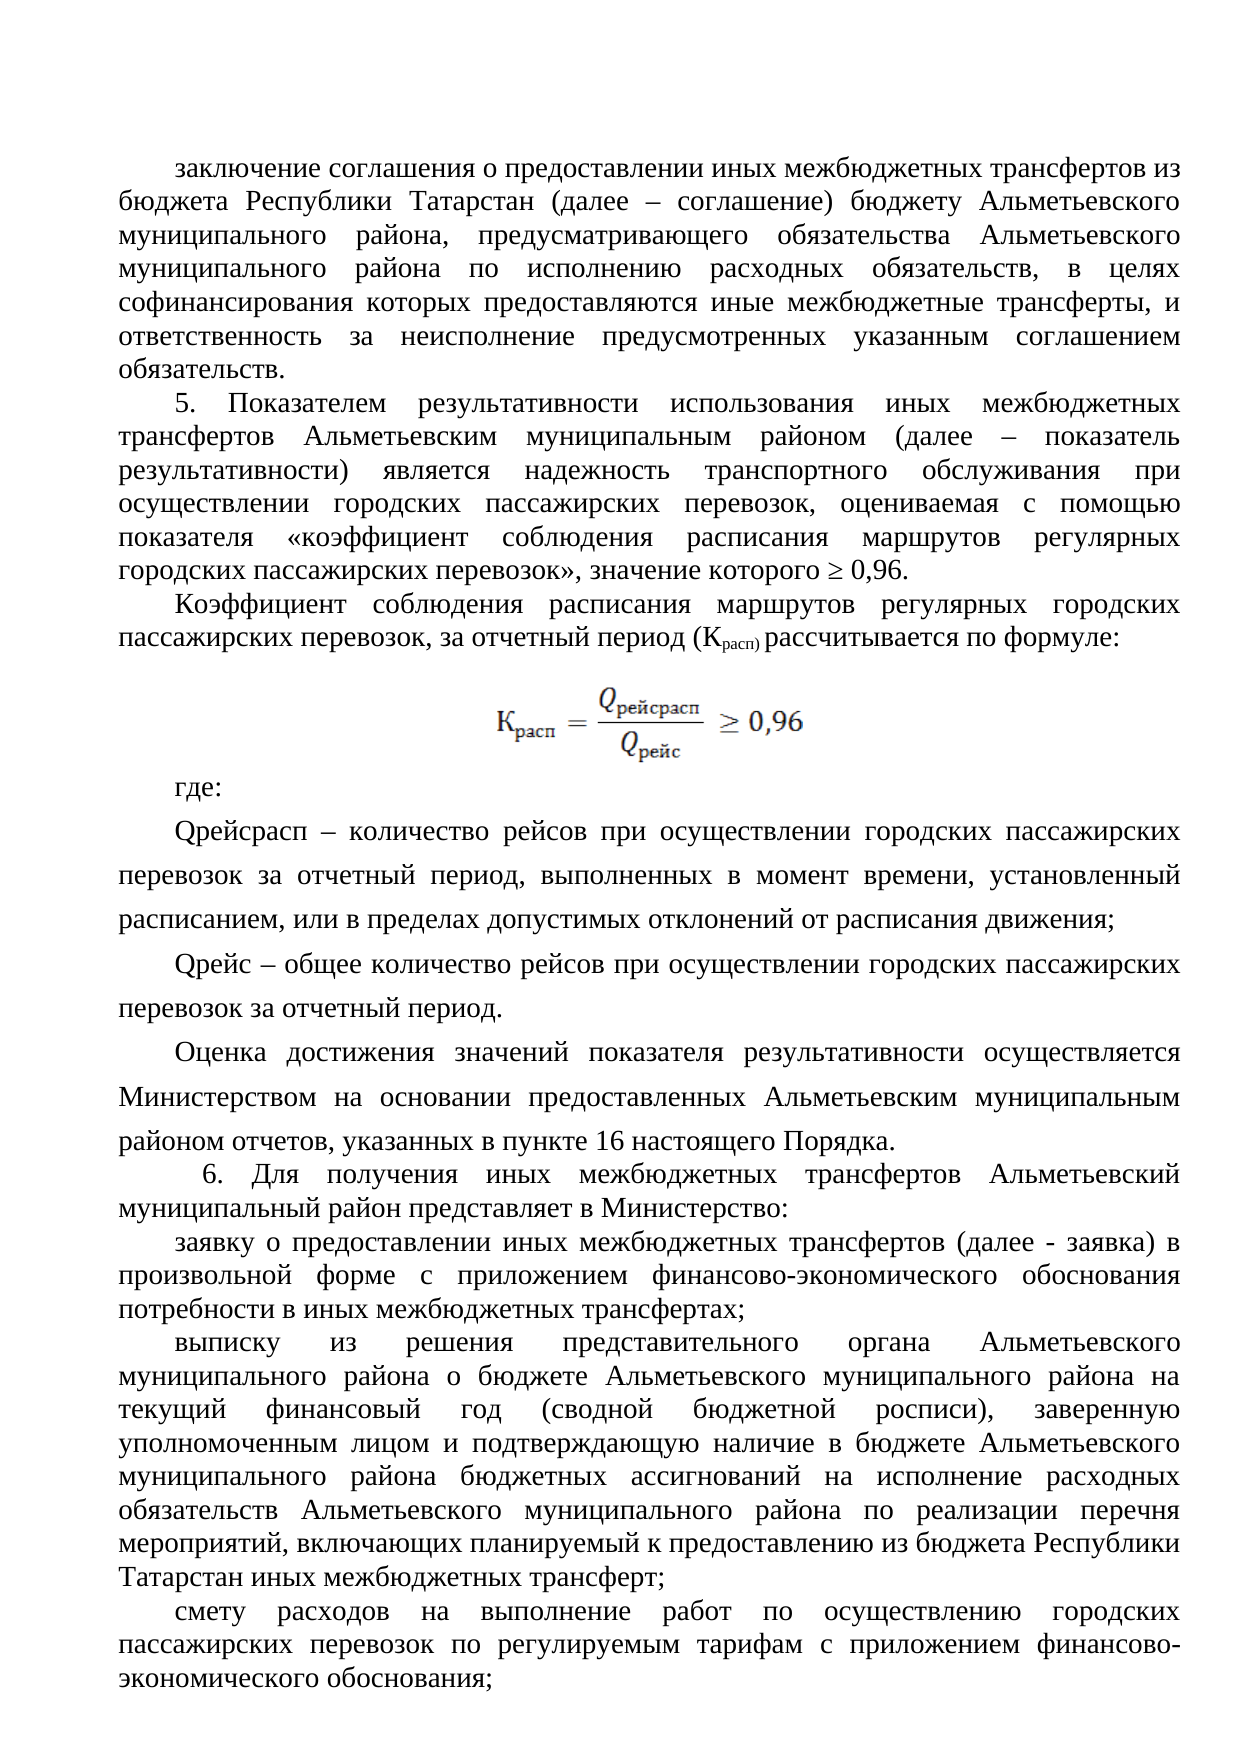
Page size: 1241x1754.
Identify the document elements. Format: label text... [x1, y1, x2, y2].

text Оценка достижения значений показателя результативности осуществляется Министерством на основании предоставленных Альметьевским муниципальным районом отчетов, указанных в пункте 16 настоящего Порядка. [118, 1024, 1181, 1157]
text 6. Для получения иных межбюджетных трансфертов Альметьевский муниципальный район представляет в Министерство: [118, 1157, 1181, 1224]
text где: [118, 769, 1181, 802]
text выписку из решения представительного органа Альметьевского муниципального района о бюджете Альметьевского муниципального района на текущий финансовый год (сводной бюджетной росписи), заверенную уполномоченным лицом и подтверждающую наличие в бюджете Альметьевского муниципального района бюджетных ассигнований на исполнение расходных обязательств Альметьевского муниципального района по реализации перечня мероприятий, включающих планируемый к предоставлению из бюджета Республики Татарстан иных межбюджетных трансферт; [118, 1324, 1181, 1593]
text заключение соглашения о предоставлении иных межбюджетных трансфертов из бюджета Республики Татарстан (далее – соглашение) бюджету Альметьевского муниципального района, предусматривающего обязательства Альметьевского муниципального района по исполнению расходных обязательств, в целях софинансирования которых предоставляются иные межбюджетные трансферты, и ответственность за неисполнение предусмотренных указанным соглашением обязательств. [118, 150, 1181, 385]
text 5. Показателем результативности использования иных межбюджетных трансфертов Альметьевским муниципальным районом (далее – показатель результативности) является надежность транспортного обслуживания при осуществлении городских пассажирских перевозок, оцениваемая с помощью показателя «коэффициент соблюдения расписания маршрутов регулярных городских пассажирских перевозок», значение которого ≥ 0,96. [118, 385, 1181, 586]
text Коэффициент соблюдения расписания маршрутов регулярных городских пассажирских перевозок, за отчетный период (Красп) рассчитывается по формуле: [118, 586, 1181, 653]
picture [496, 686, 803, 769]
text Qрейсрасп – количество рейсов при осуществлении городских пассажирских перевозок за отчетный период, выполненных в момент времени, установленный расписанием, или в пределах допустимых отклонений от расписания движения; [118, 802, 1181, 935]
text смету расходов на выполнение работ по осуществлению городских пассажирских перевозок по регулируемым тарифам с приложением финансово-экономического обоснования; [118, 1593, 1181, 1693]
text заявку о предоставлении иных межбюджетных трансфертов (далее - заявка) в произвольной форме с приложением финансово-экономического обоснования потребности в иных межбюджетных трансфертах; [118, 1224, 1181, 1324]
text Qрейс – общее количество рейсов при осуществлении городских пассажирских перевозок за отчетный период. [118, 935, 1181, 1024]
